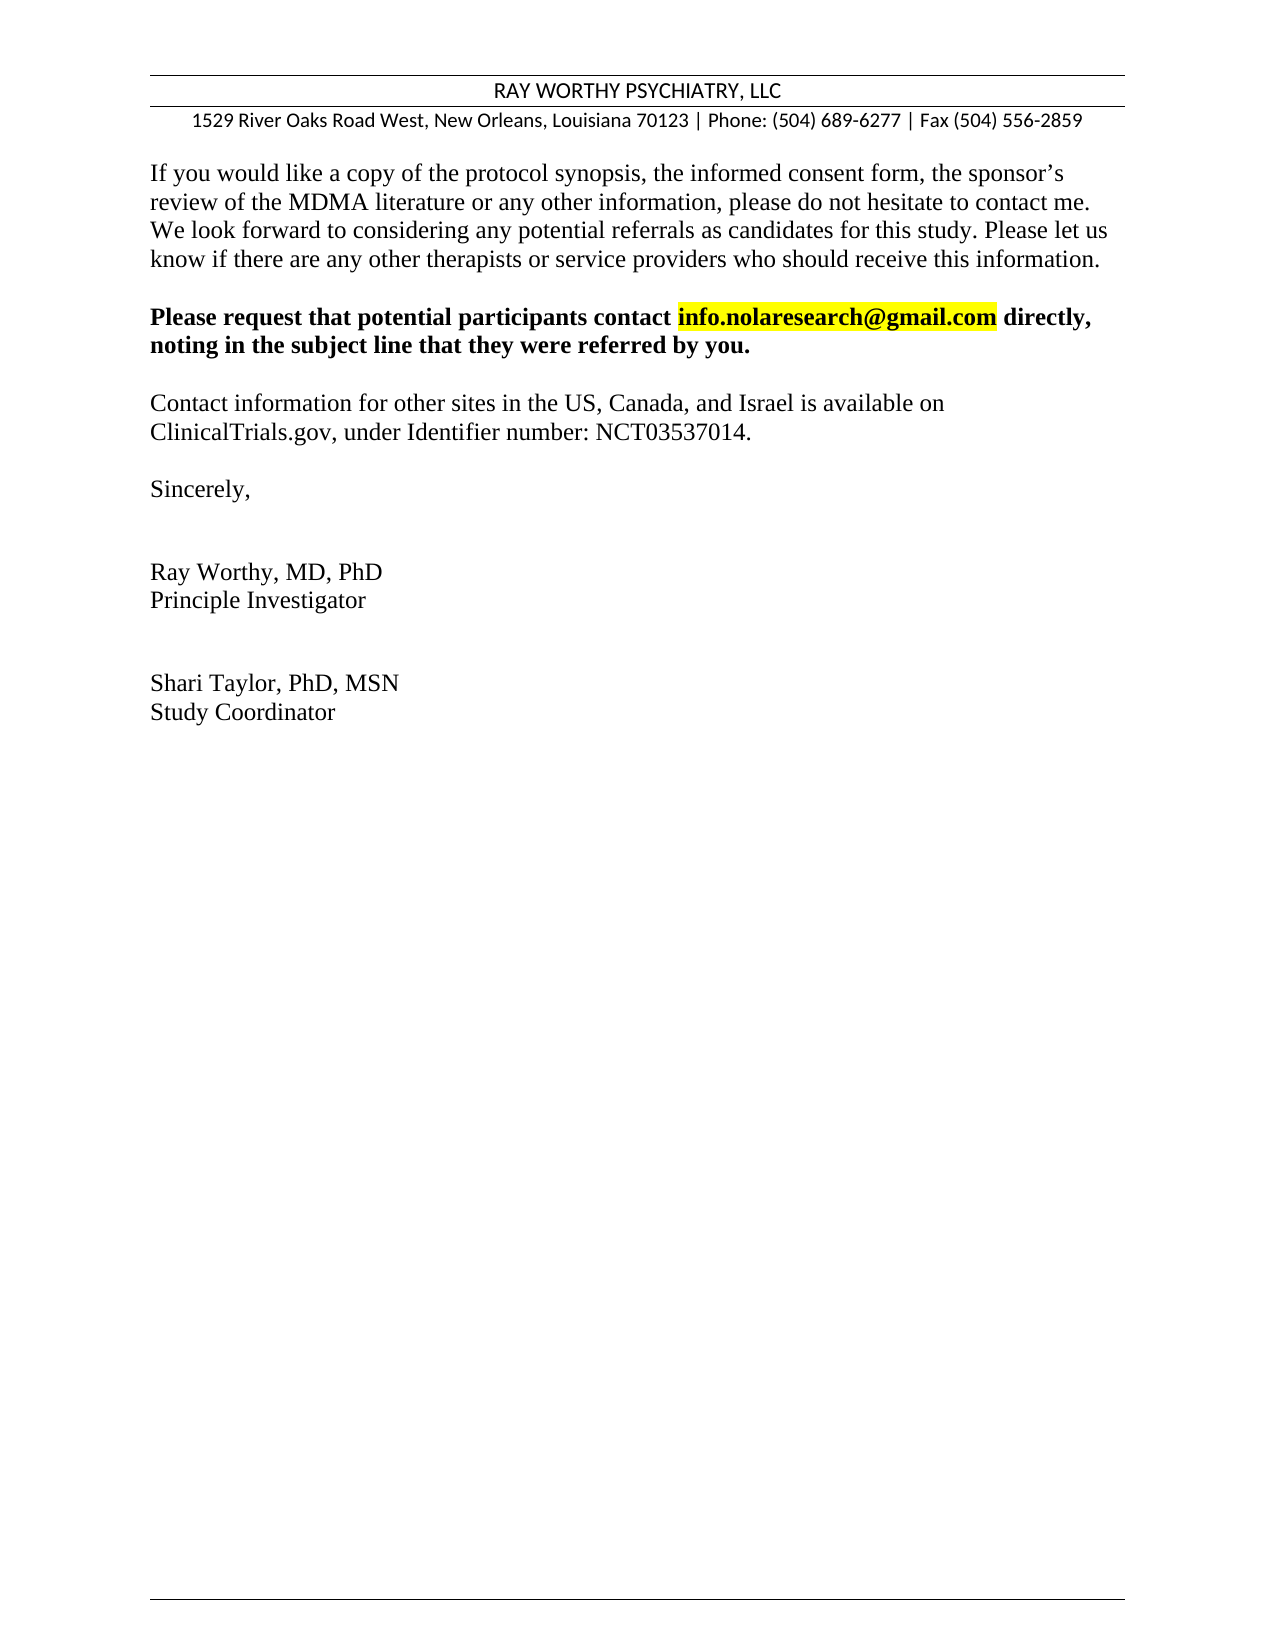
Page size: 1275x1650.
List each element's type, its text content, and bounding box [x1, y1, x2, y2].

text Contact information for other sites in the US, Canada, and Israel is available on ClinicalTrials.gov, under Identifier number: NCT03537014. [150, 388, 1125, 446]
text If you would like a copy of the protocol synopsis, the informed consent form, the sponsor’s review of the MDMA literature or any other information, please do not hesitate to contact me. We look forward to considering any potential referrals as candidates for this study. Please let us know if there are any other therapists or service providers who should receive this information. [150, 158, 1125, 273]
text Please request that potential participants contact info.nolaresearch@gmail.com directly, noting in the subject line that they were referred by you. [150, 302, 1125, 359]
text Principle Investigator [150, 586, 1125, 614]
text Ray Worthy, MD, PhD [150, 557, 1125, 586]
text Shari Taylor, PhD, MSN [150, 668, 1125, 697]
text Sincerely, [150, 474, 1125, 503]
text Study Coordinator [150, 697, 1125, 726]
